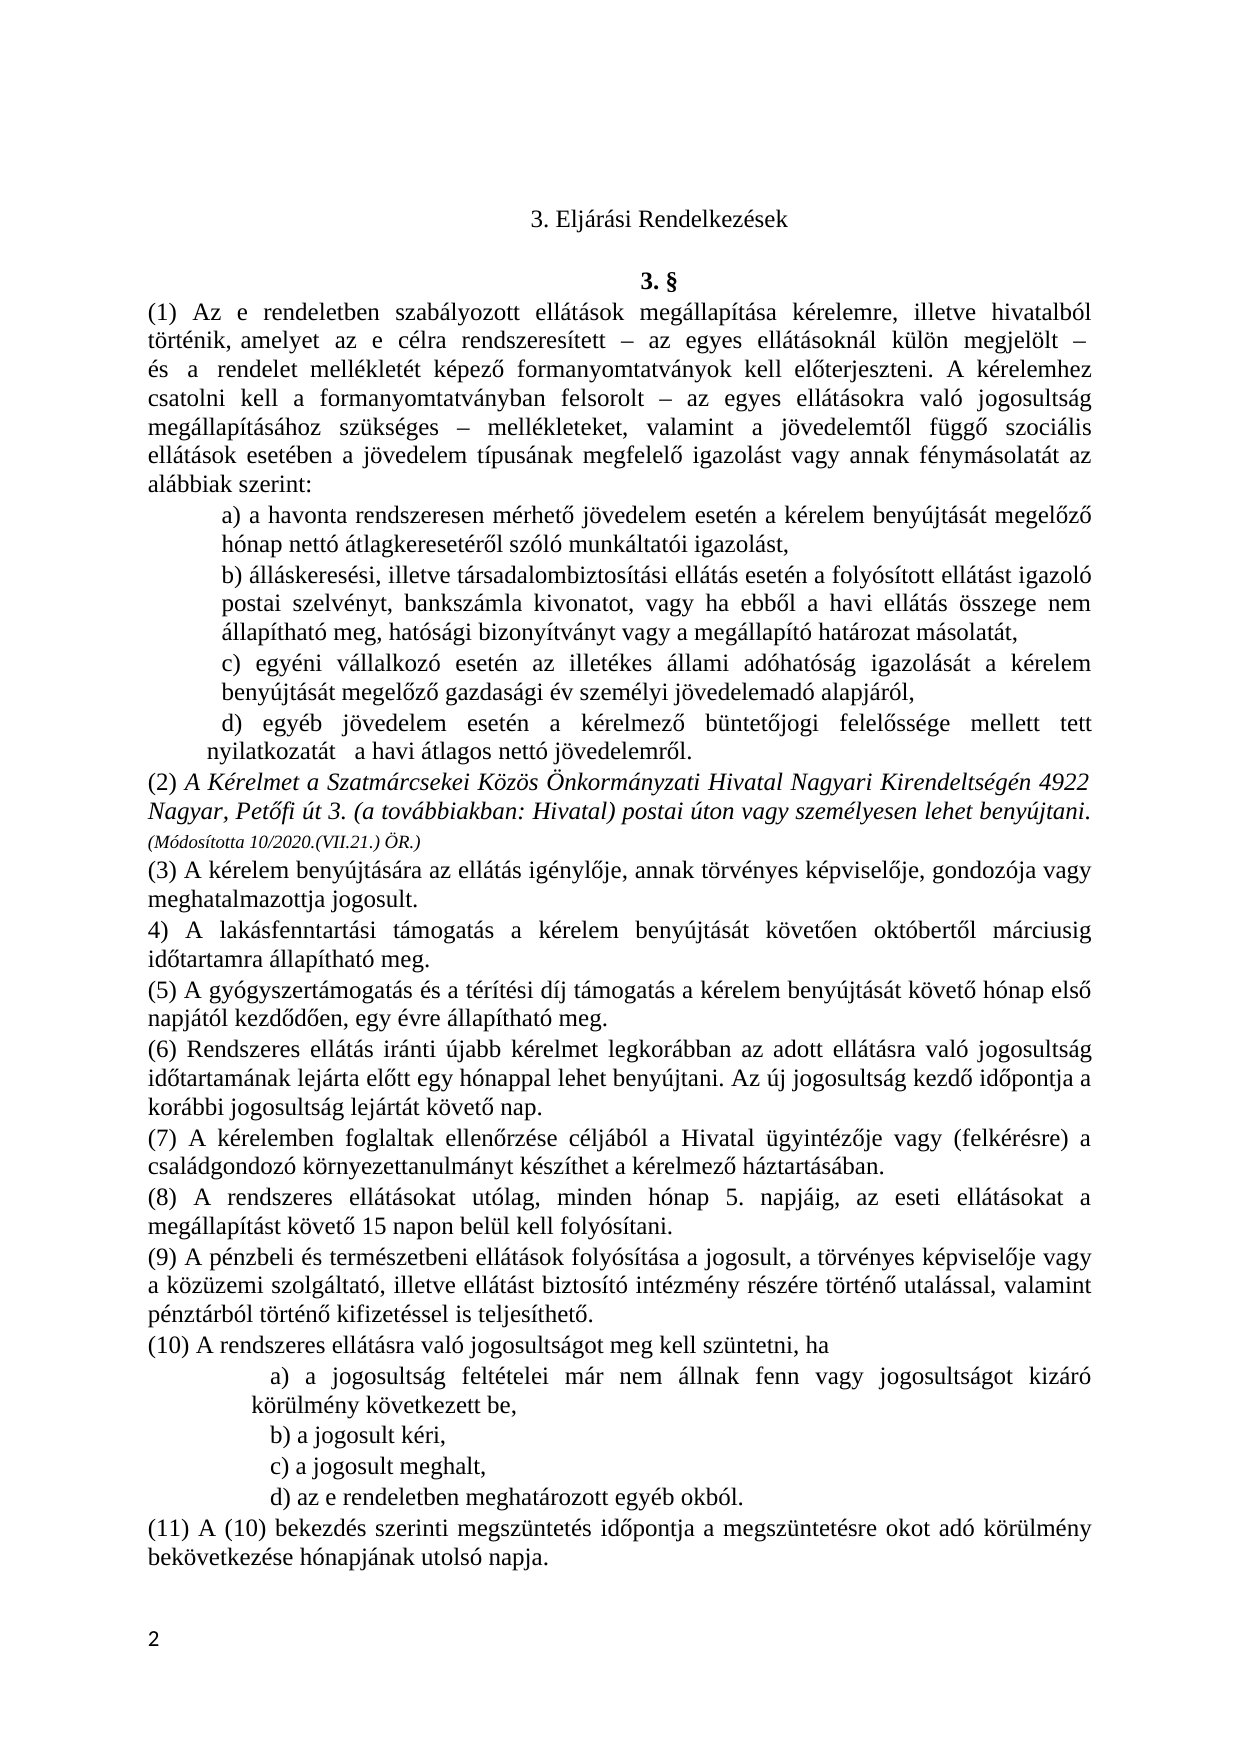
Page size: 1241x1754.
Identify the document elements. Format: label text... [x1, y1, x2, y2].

text 3. Eljárási Rendelkezések [207, 204, 1093, 233]
text d) egyéb jövedelem esetén a kérelmező büntetőjogi felelőssége mellett tett nyilatkozatát a havi átlagos nettó jövedelemről. [207, 708, 1093, 765]
text (11) A (10) bekezdés szerinti megszüntetés időpontja a megszüntetésre okot adó körülmény bekövetkezése hónapjának utolsó napja. [148, 1513, 1093, 1571]
text a) a jogosultság feltételei már nem állnak fenn vagy jogosultságot kizáró körülmény következett be, [251, 1361, 1093, 1418]
text 4) A lakásfenntartási támogatás a kérelem benyújtását követően októbertől márciusig időtartamra állapítható meg. [148, 915, 1093, 973]
text (7) A kérelemben foglaltak ellenőrzése céljából a Hivatal ügyintézője vagy (felkérésre) a családgondozó környezettanulmányt készíthet a kérelmező háztartásában. [148, 1123, 1093, 1180]
text c) egyéni vállalkozó esetén az illetékes állami adóhatóság igazolását a kérelem benyújtását megelőző gazdasági év személyi jövedelemadó alapjáról, [221, 648, 1093, 706]
text 3. § [207, 266, 1093, 295]
text (9) A pénzbeli és természetbeni ellátások folyósítása a jogosult, a törvényes képviselője vagy a közüzemi szolgáltató, illetve ellátást biztosító intézmény részére történő utalással, valamint pénztárból történő kifizetéssel is teljesíthető. [148, 1242, 1093, 1328]
text (8) A rendszeres ellátásokat utólag, minden hónap 5. napjáig, az eseti ellátásokat a megállapítást követő 15 napon belül kell folyósítani. [148, 1182, 1093, 1240]
text d) az e rendeletben meghatározott egyéb okból. [251, 1482, 1093, 1511]
text (6) Rendszeres ellátás iránti újabb kérelmet legkorábban az adott ellátásra való jogosultság időtartamának lejárta előtt egy hónappal lehet benyújtani. Az új jogosultság kezdő időpontja a korábbi jogosultság lejártát követő nap. [148, 1034, 1093, 1121]
text (5) A gyógyszertámogatás és a térítési díj támogatás a kérelem benyújtását követő hónap első napjától kezdődően, egy évre állapítható meg. [148, 975, 1093, 1032]
text b) álláskeresési, illetve társadalombiztosítási ellátás esetén a folyósított ellátást igazoló postai szelvényt, bankszámla kivonatot, vagy ha ebből a havi ellátás összege nem állapítható meg, hatósági bizonyítványt vagy a megállapító határozat másolatát, [221, 560, 1093, 646]
text (1) Az e rendeletben szabályozott ellátások megállapítása kérelemre, illetve hivatalból történik, amelyet az e célra rendszeresített – az egyes ellátásoknál külön megjelölt – és a rendelet mellékletét képező formanyomtatványok kell előterjeszteni. A kérelemhez csatolni kell a formanyomtatványban felsorolt – az egyes ellátásokra való jogosultság megállapításához szükséges – mellékleteket, valamint a jövedelemtől függő szociális ellátások esetében a jövedelem típusának megfelelő igazolást vagy annak fénymásolatát az alábbiak szerint: [148, 297, 1093, 498]
text c) a jogosult meghalt, [251, 1451, 1093, 1480]
text (3) A kérelem benyújtására az ellátás igénylője, annak törvényes képviselője, gondozója vagy meghatalmazottja jogosult. [148, 856, 1093, 913]
text b) a jogosult kéri, [251, 1421, 1093, 1449]
text (2) A Kérelmet a Szatmárcsekei Közös Önkormányzati Hivatal Nagyari Kirendeltségén 4922 Nagyar, Petőfi út 3. (a továbbiakban: Hivatal) postai úton vagy személyesen lehet benyújtani. (Módosította 10/2020.(VII.21.) ÖR.) [148, 767, 1093, 853]
text a) a havonta rendszeresen mérhető jövedelem esetén a kérelem benyújtását megelőző hónap nettó átlagkeresetéről szóló munkáltatói igazolást, [221, 500, 1093, 558]
text (10) A rendszeres ellátásra való jogosultságot meg kell szüntetni, ha [148, 1330, 1093, 1359]
